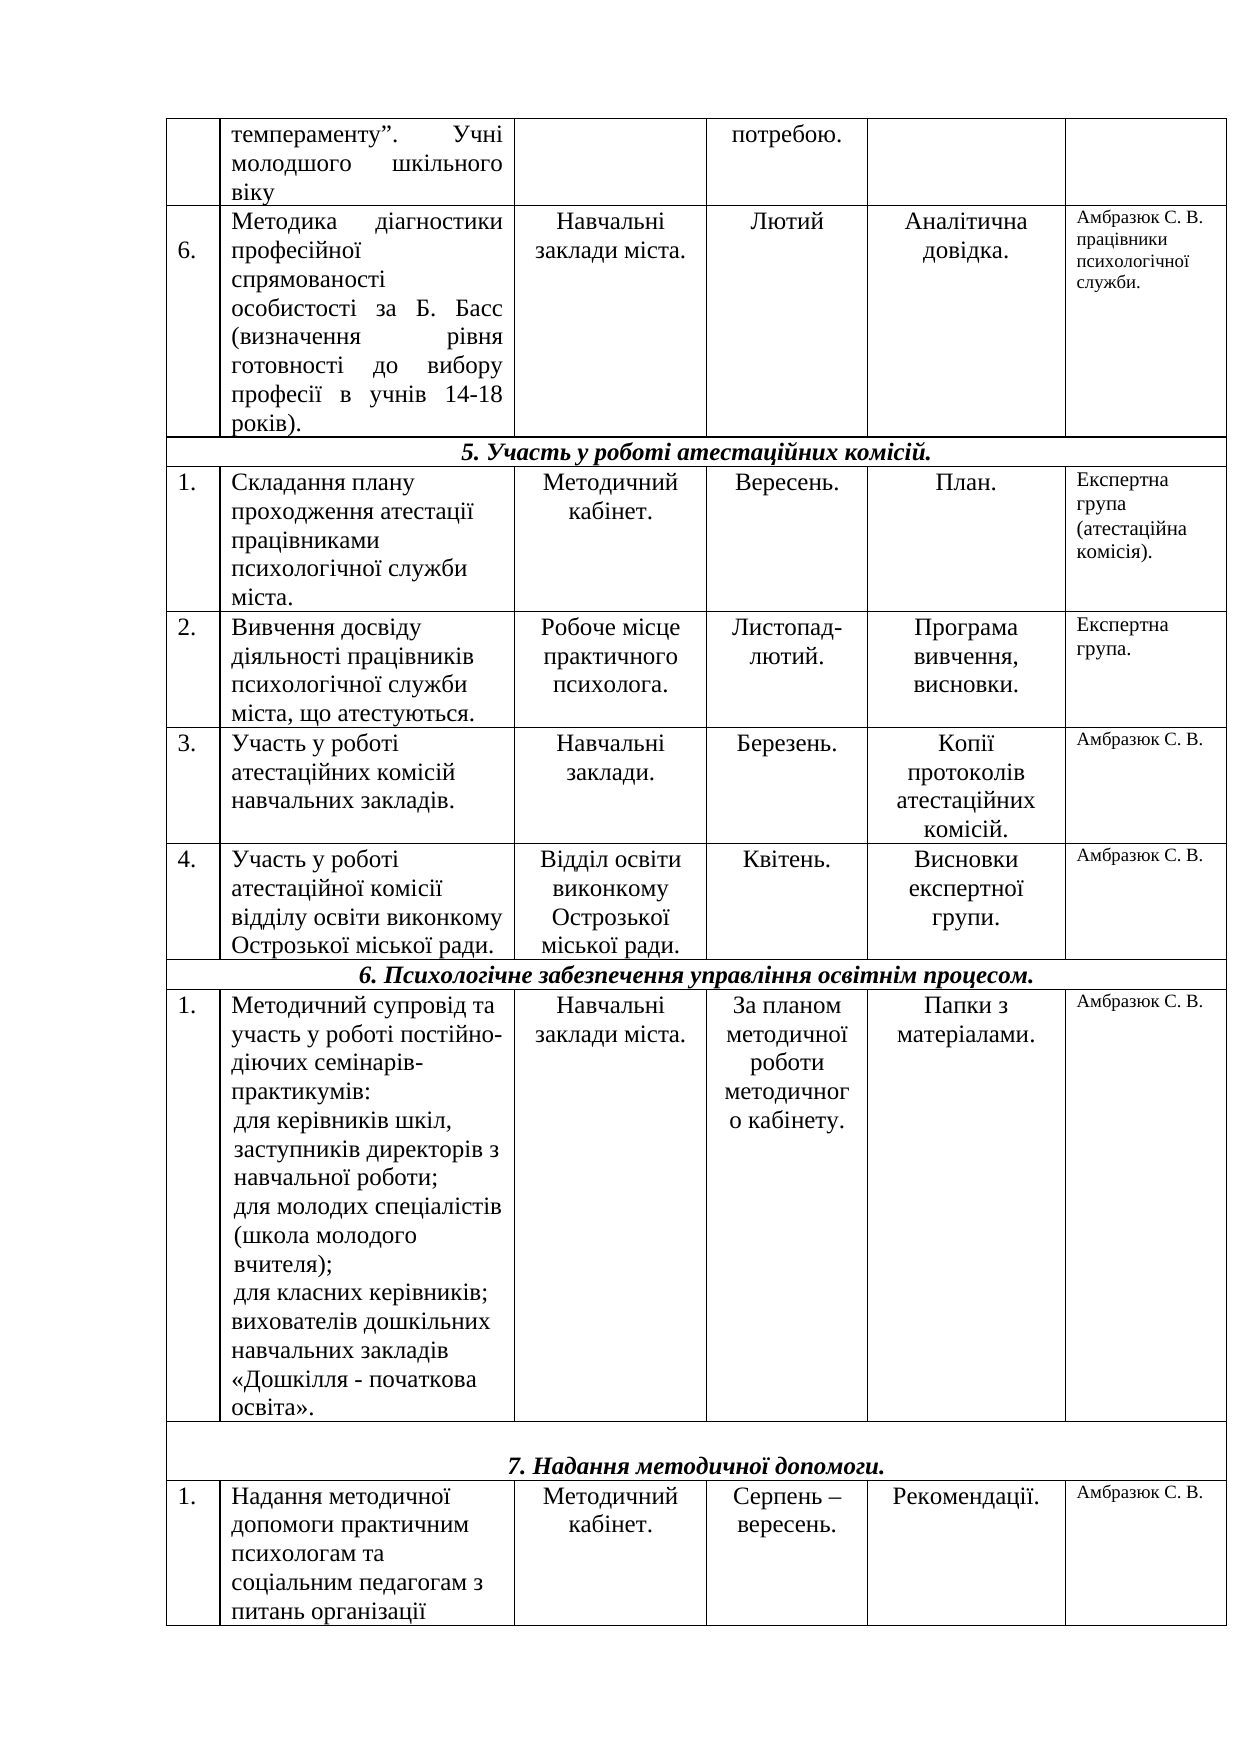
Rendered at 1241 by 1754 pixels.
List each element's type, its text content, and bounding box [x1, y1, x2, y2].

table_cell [515, 119, 706, 205]
table_cell 1. [167, 467, 219, 611]
table_cell Березень. [707, 728, 867, 843]
table_cell Методичний кабінет. [515, 467, 706, 611]
table_cell 5. [167, 119, 219, 205]
table_cell Листопад-лютий. [707, 612, 867, 727]
table_cell Участь у роботі атестаційних комісій навчальних закладів. [221, 728, 514, 843]
table_cell Експертна група. [1066, 612, 1226, 727]
table_cell Вересень. [707, 467, 867, 611]
table_cell Амбразюк С. В. працівники психологічної служби. [1066, 206, 1226, 436]
table_cell Експертна група (атестаційна комісія). [1066, 467, 1226, 611]
table_cell Методика діагностики професійної спрямованості особистості за Б. Басс (визначення рівня готовності до вибору професії в учнів 14-18 років). [221, 206, 514, 436]
table_cell Папки з матеріалами. [868, 990, 1065, 1421]
table_cell Аналітична довідка. [868, 206, 1065, 436]
table_cell 4. [167, 844, 219, 959]
table_cell Навчальні заклади. [515, 728, 706, 843]
table_cell 3. [167, 728, 219, 843]
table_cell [707, 119, 867, 205]
table_cell Амбразюк С. В. [1066, 728, 1226, 843]
table_cell Амбразюк С. В. [1066, 990, 1226, 1421]
table_cell Амбразюк С. В. [1066, 844, 1226, 959]
table_cell Методичний кабінет. [515, 1481, 706, 1624]
table_cell Робоче місце практичного психолога. [515, 612, 706, 727]
table_cell Навчальні заклади міста. [515, 990, 706, 1421]
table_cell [221, 1481, 514, 1624]
table_cell Вивчення досвіду діяльності працівників психологічної служби міста, що атестуються. [221, 612, 514, 727]
table_cell Відділ освіти виконкому Острозької міської ради. [515, 844, 706, 959]
table_cell Рекомендації. [868, 1481, 1065, 1624]
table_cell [1066, 119, 1226, 205]
table_cell Методичний супровід та участь у роботі постійно-діючих семінарів-практикумів: для керівників шкіл, заступників директорів з навчальної роботи; для молодих спеціалістів (школа молодого вчителя); для класних керівників; вихователів дошкільних навчальних закладів «Дошкілля - початкова освіта». [221, 990, 514, 1421]
table_cell Амбразюк С. В. [1066, 1481, 1226, 1624]
table_cell 2. [167, 612, 219, 727]
table_cell За планом методичної роботи методичного кабінету. [707, 990, 867, 1421]
table_cell 6. [167, 206, 219, 436]
table_cell Лютий [707, 206, 867, 436]
table_cell Складання плану проходження атестації працівниками психологічної служби міста. [221, 467, 514, 611]
table_cell 1. [167, 1481, 219, 1624]
table_cell Серпень – вересень. [707, 1481, 867, 1624]
table_cell Квітень. [707, 844, 867, 959]
table_cell Копії протоколів атестаційних комісій. [868, 728, 1065, 843]
table_cell 6. Психологічне забезпечення управління освітнім процесом. [167, 960, 1226, 989]
table_cell План. [868, 467, 1065, 611]
table_cell Участь у роботі атестаційної комісії відділу освіти виконкому Острозької міської ради. [221, 844, 514, 959]
table_cell 5. Участь у роботі атестаційних комісій. [167, 438, 1226, 466]
table_cell 1. [167, 990, 219, 1421]
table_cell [221, 119, 514, 205]
table_cell Навчальні заклади міста. [515, 206, 706, 436]
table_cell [868, 119, 1065, 205]
table_cell Висновки експертної групи. [868, 844, 1065, 959]
table_cell Програма вивчення, висновки. [868, 612, 1065, 727]
table_cell 7. Надання методичної допомоги. [167, 1422, 1226, 1480]
